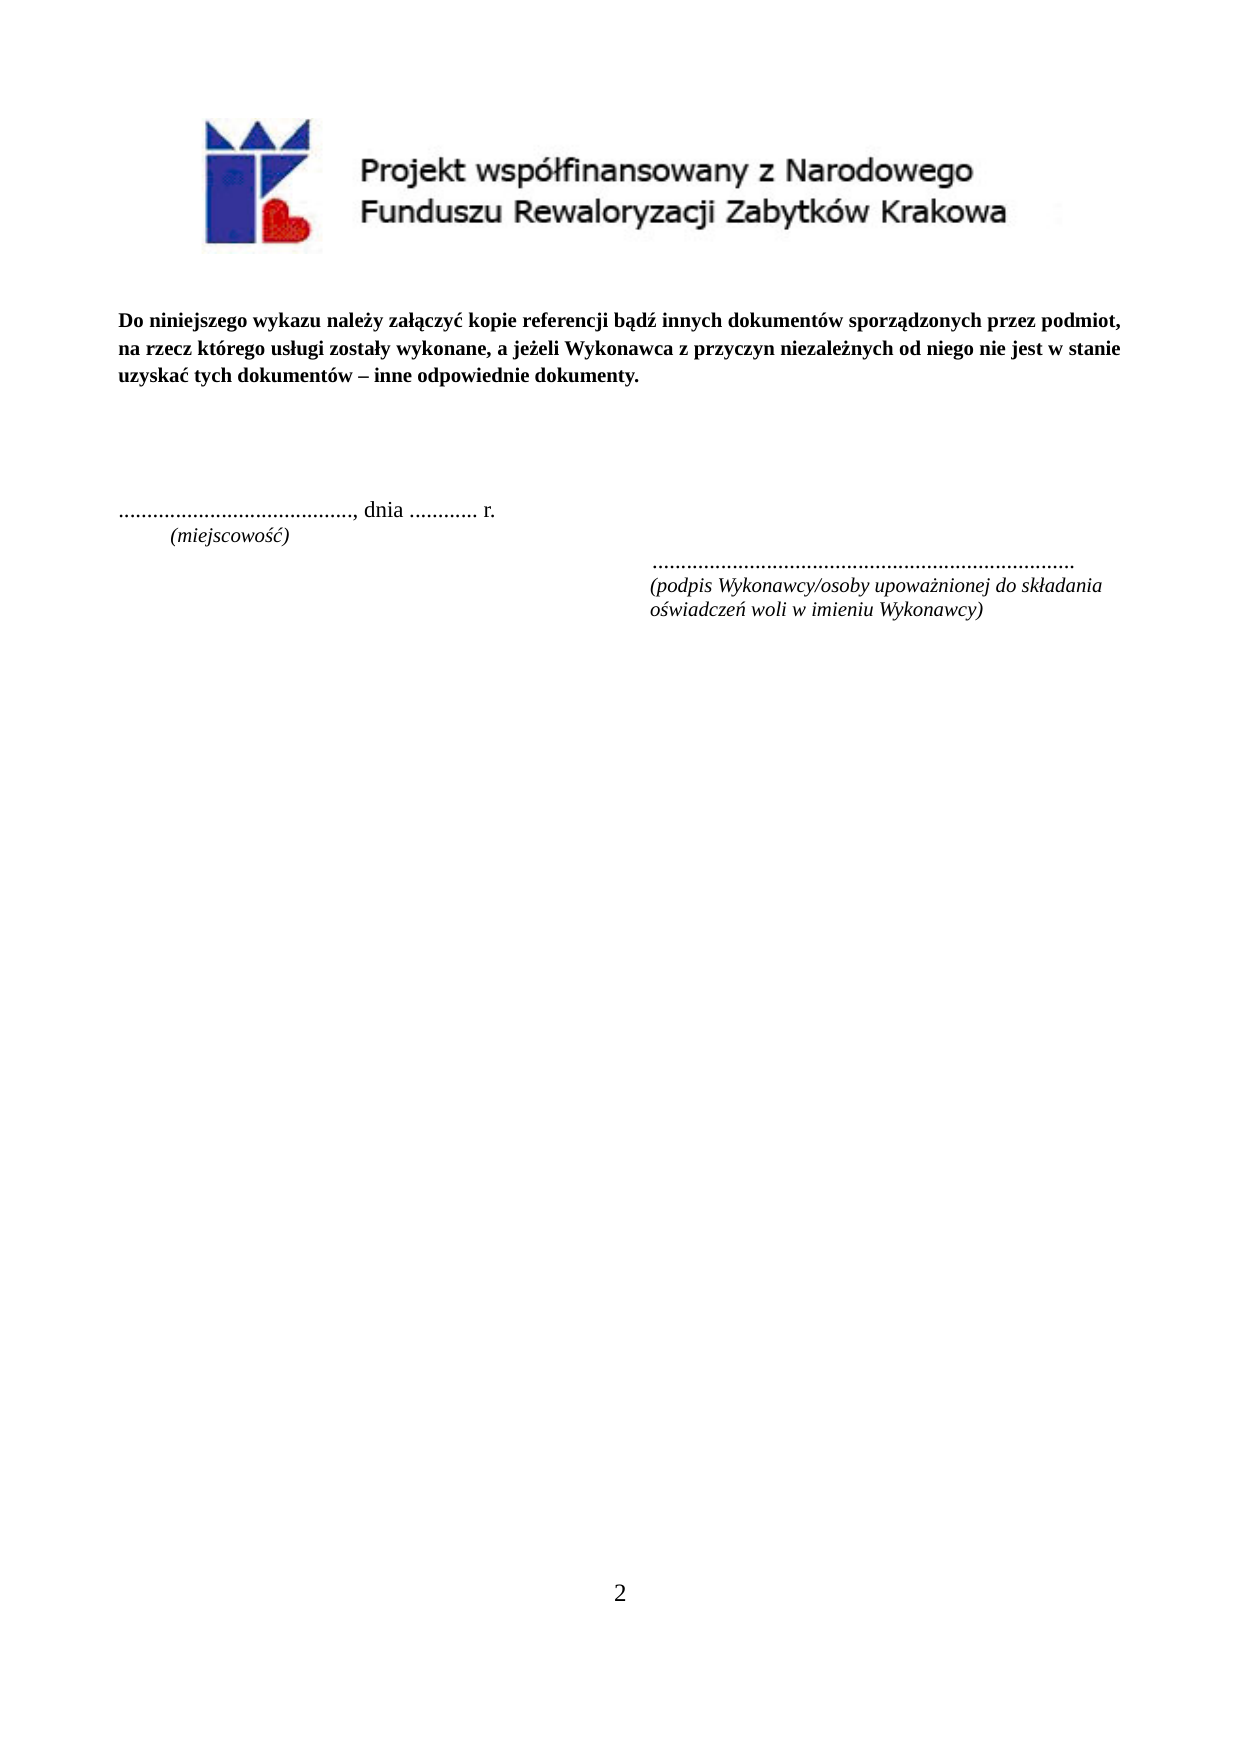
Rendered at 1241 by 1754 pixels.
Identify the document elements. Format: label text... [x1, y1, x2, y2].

text .......................................................................... [652, 547, 1122, 573]
text ........................................., dnia ............ r. [118, 496, 1122, 523]
text Do niniejszego wykazu należy załączyć kopie referencji bądź innych dokumentów sporządzonych przez podmiot, na rzecz którego usługi zostały wykonane, a jeżeli Wykonawca z przyczyn niezależnych od niego nie jest w stanie uzyskać tych dokumentów – inne odpowiednie dokumenty. [118, 308, 1122, 387]
picture [172, 118, 1068, 254]
text (podpis Wykonawcy/osoby upoważnionej do składania oświadczeń woli w imieniu Wykonawcy) [650, 573, 1122, 621]
text (miejscowość) [118, 523, 1122, 547]
